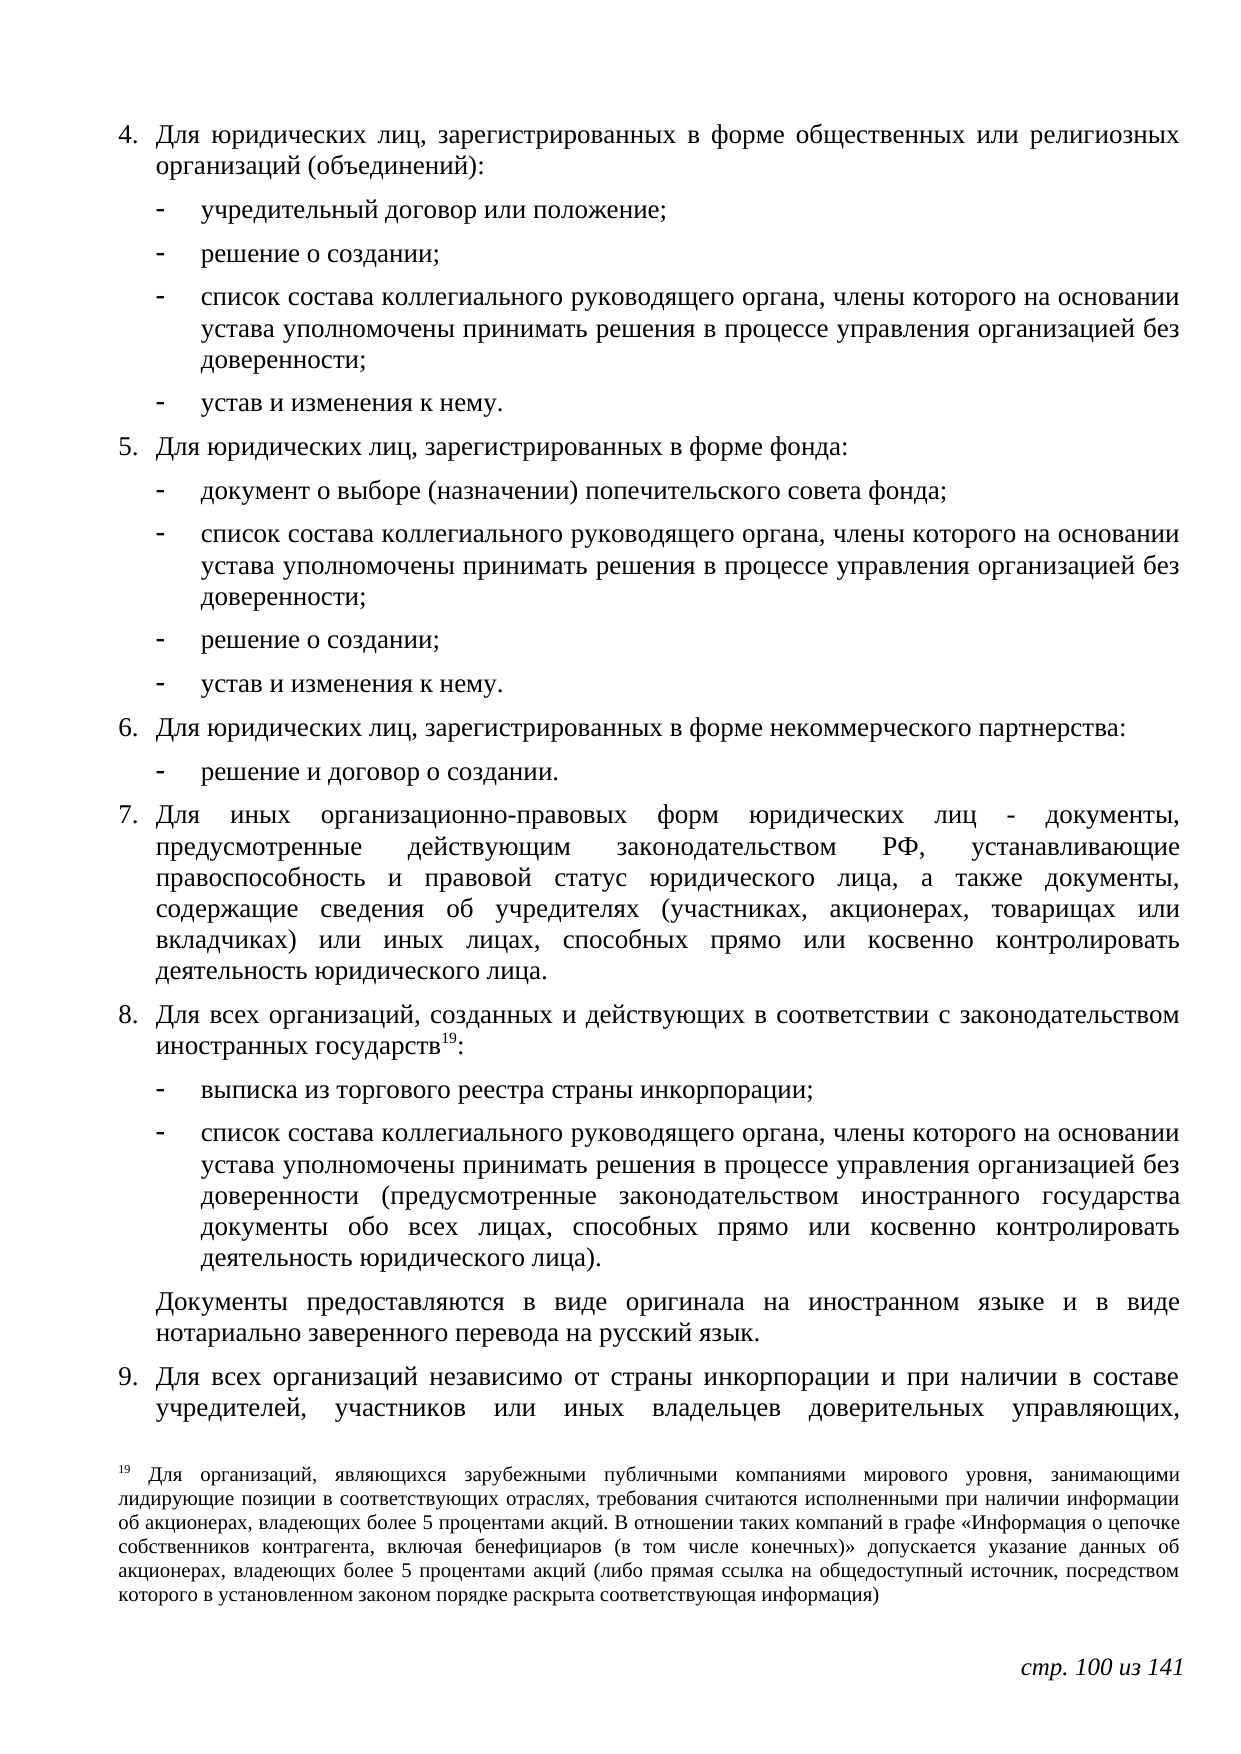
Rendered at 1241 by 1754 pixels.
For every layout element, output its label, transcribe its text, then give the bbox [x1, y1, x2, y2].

list решение о создании; [156, 624, 1181, 655]
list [118, 1359, 1181, 1422]
list документ о выборе (назначении) попечительского совета фонда; [156, 474, 1181, 505]
list решение и договор о создании. [156, 755, 1181, 786]
list решение о создании; [156, 237, 1181, 268]
list устав и изменения к нему. [156, 667, 1181, 699]
list Для всех организаций, созданных и действующих в соответствии с законодательством иностранных государств: [118, 998, 1181, 1060]
list список состава коллегиального руководящего органа, члены которого на основании устава уполномочены принимать решения в процессе управления организацией без доверенности (предусмотренные законодательством иностранного государства документы обо всех лицах, способных прямо или косвенно контролировать деятельность юридического лица). [156, 1116, 1181, 1272]
list Для иных организационно-правовых форм юридических лиц - документы, предусмотренные действующим законодательством РФ, устанавливающие правоспособность и правовой статус юридического лица, а также документы, содержащие сведения об учредителях (участниках, акционерах, товарищах или вкладчиках) или иных лицах, способных прямо или косвенно контролировать деятельность юридического лица. [118, 798, 1181, 985]
list учредительный договор или положение; [156, 193, 1181, 224]
list выписка из торгового реестра страны инкорпорации; [156, 1073, 1181, 1104]
text Документы предоставляются в виде оригинала на иностранном языке и в виде нотариально заверенного перевода на русский язык. [156, 1285, 1181, 1347]
list Для юридических лиц, зарегистрированных в форме фонда: [118, 430, 1181, 461]
list Для юридических лиц, зарегистрированных в форме некоммерческого партнерства: [118, 711, 1181, 742]
list устав и изменения к нему. [156, 386, 1181, 418]
list Для юридических лиц, зарегистрированных в форме общественных или религиозных организаций (объединений): [118, 118, 1181, 180]
